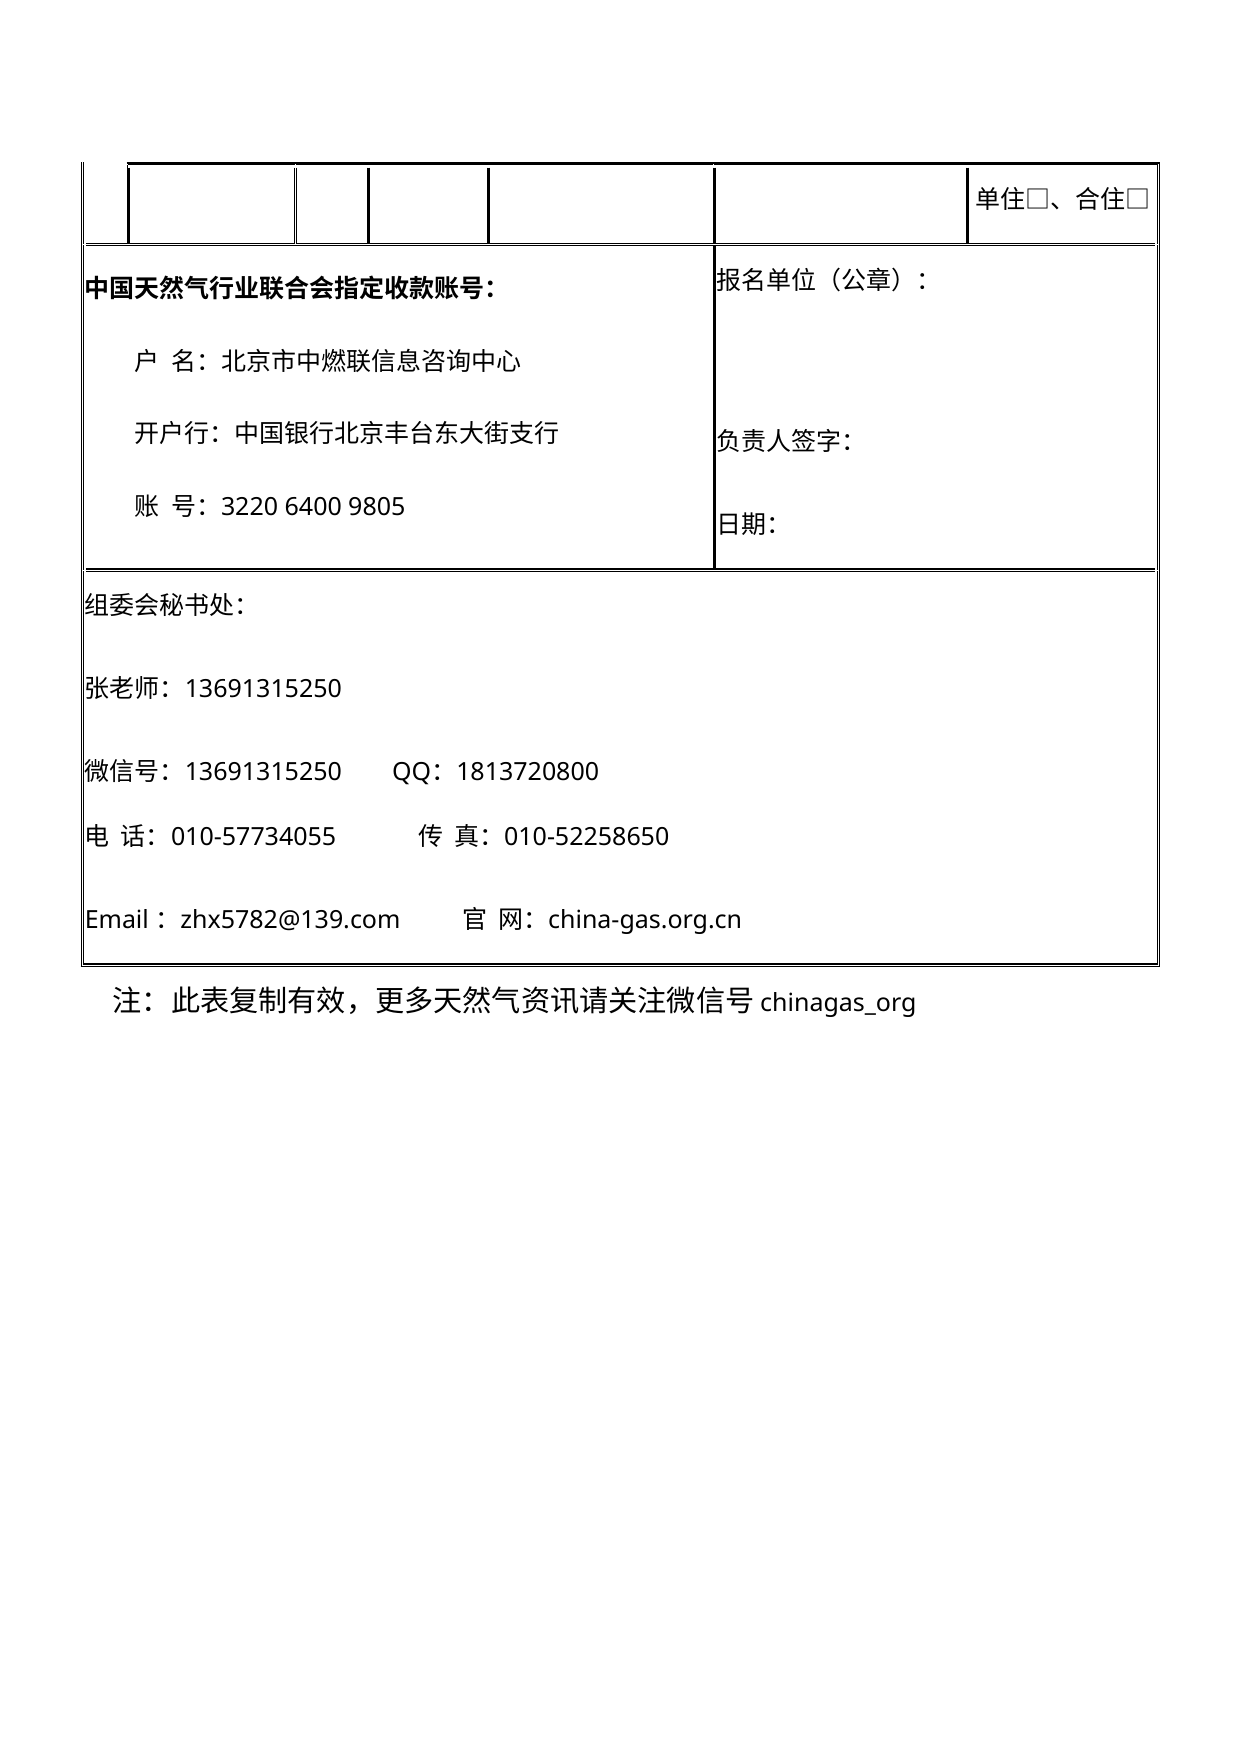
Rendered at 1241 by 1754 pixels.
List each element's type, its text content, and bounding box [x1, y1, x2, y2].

table_cell [296, 165, 368, 243]
text 注：此表复制有效，更多天然气资讯请关注微信号chinagas_org [112, 967, 1128, 1031]
table_cell [488, 164, 714, 243]
table_cell 组委会秘书处： 张老师：13691315250 微信号：13691315250 QQ：1813720800 电 话：010-57734055 传 真：010-52258650 Email ：zhx5782@139.com 官 网：china-gas.org.cn [84, 568, 1157, 963]
table_cell [128, 165, 296, 243]
table_cell [714, 165, 967, 243]
table_cell [368, 165, 488, 243]
table_cell [84, 162, 128, 243]
table_cell 单住□、合住□ [967, 165, 1157, 243]
table_cell 报名单位（公章）： 负责人签字： 日期： [714, 243, 1158, 568]
table_cell 中国天然气行业联合会指定收款账号： 户 名：北京市中燃联信息咨询中心 开户行：中国银行北京丰台东大街支行 账 号：3220 6400 9805 [82, 243, 714, 568]
